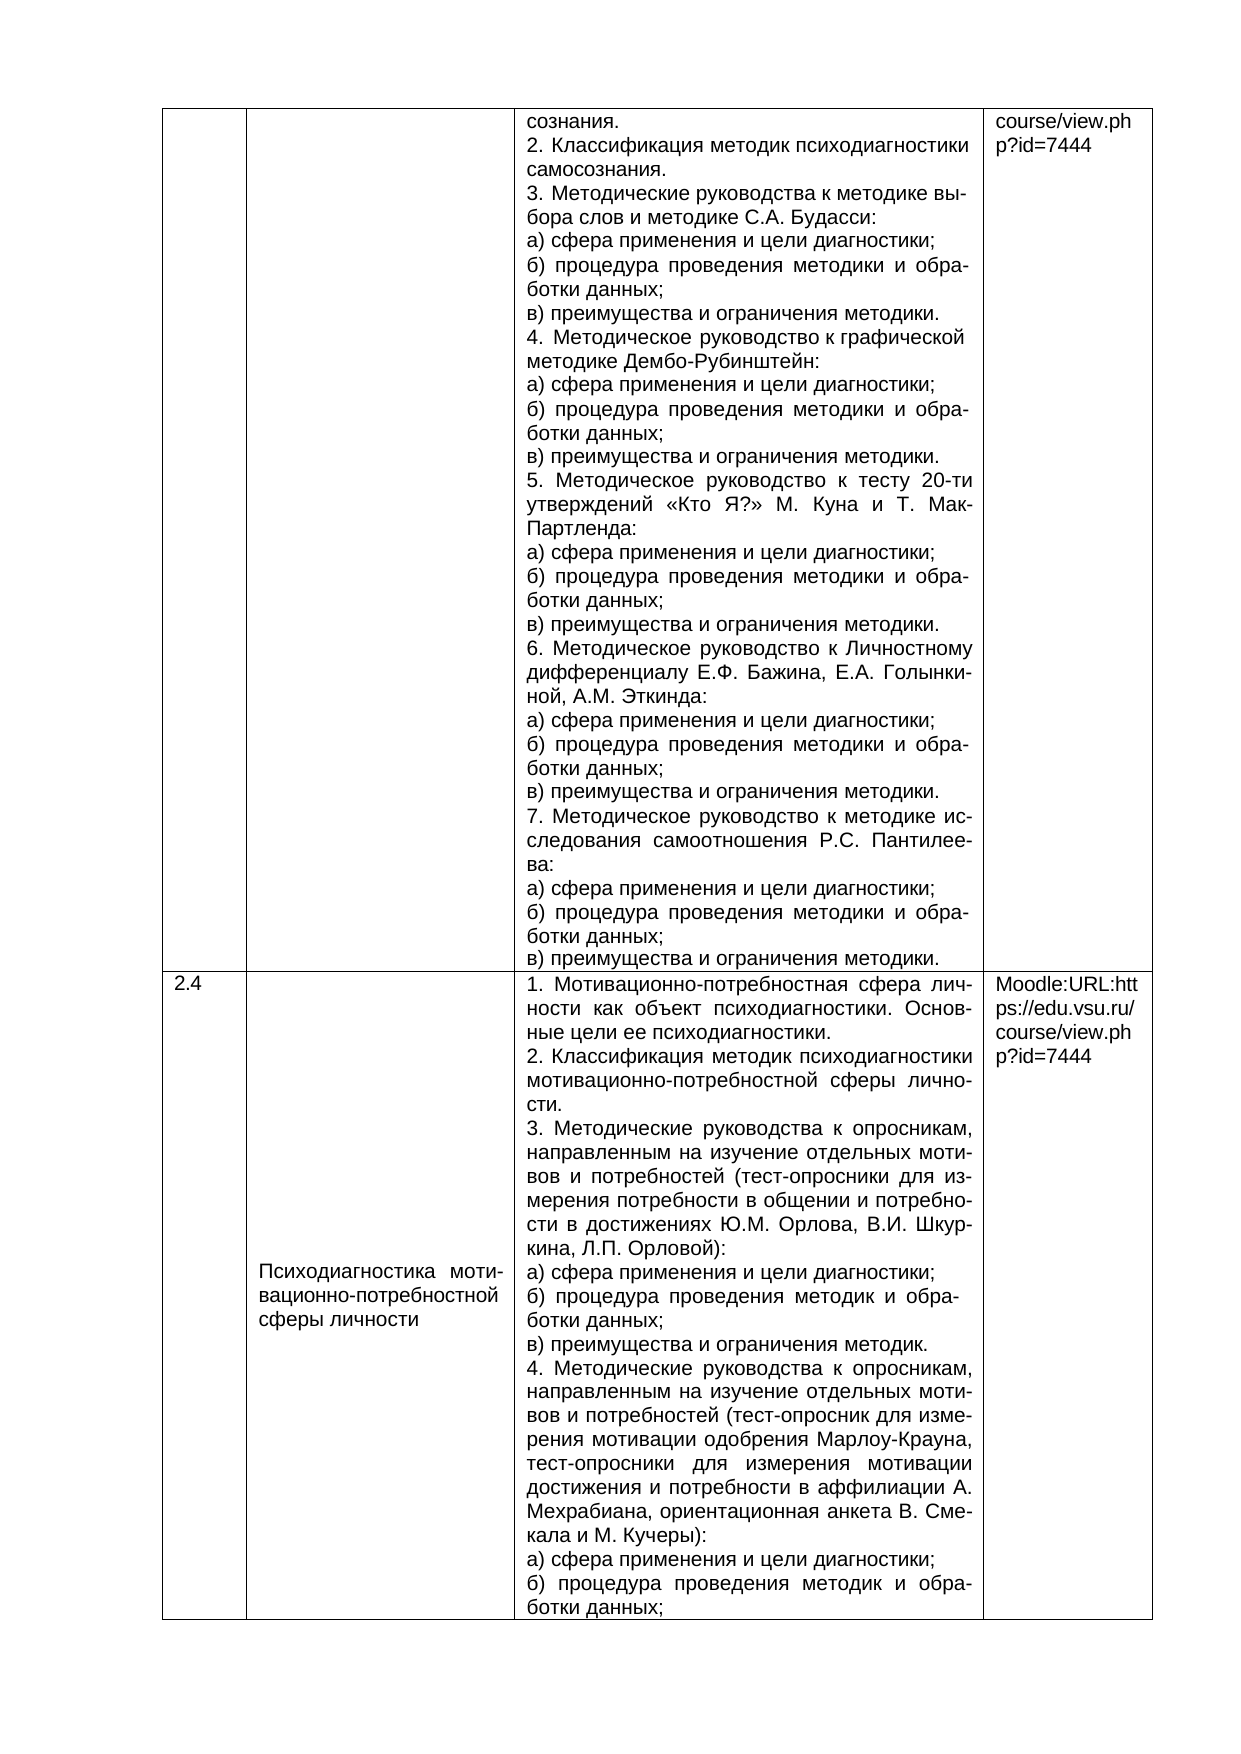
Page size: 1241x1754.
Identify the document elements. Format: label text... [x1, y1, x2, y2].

table_header сознания. Классификация методик психодиагностики самосознания. Методические руководства к методике вы- бора слов и методике С.А. Будасси: а) сфера применения и цели диагностики; б) процедура проведения методики и обра- ботки данных; в) преимущества и ограничения методики. Методическое руководство к графической методике Дембо-Рубинштейн: а) сфера применения и цели диагностики; б) процедура проведения методики и обра- ботки данных; в) преимущества и ограничения методики. Методическое руководство к тесту 20-ти утверждений «Кто Я?» М. Куна и Т. Мак- Партленда: а) сфера применения и цели диагностики; б) процедура проведения методики и обра- ботки данных; в) преимущества и ограничения методики. Методическое руководство к Личностному дифференциалу Е.Ф. Бажина, Е.А. Голынки- ной, А.М. Эткинда: а) сфера применения и цели диагностики; б) процедура проведения методики и обра- ботки данных; в) преимущества и ограничения методики. Методическое руководство к методике ис- следования самоотношения Р.С. Пантилее- ва: а) сфера применения и цели диагностики; б) процедура проведения методики и обра- ботки данных; в) преимущества и ограничения методики. [515, 109, 983, 971]
table_header [163, 109, 246, 971]
table_cell 2.4 [163, 972, 246, 1619]
table_header course/view.ph p?id=7444 [984, 109, 1152, 971]
table_header [247, 109, 514, 971]
table_cell Психодиагностика моти- вационно-потребностной сферы личности [247, 972, 514, 1619]
table_cell Мотивационно-потребностная сфера лич- ности как объект психодиагностики. Основ- ные цели ее психодиагностики. Классификация методик психодиагностики мотивационно-потребностной сферы лично- сти. Методические руководства к опросникам, направленным на изучение отдельных моти- вов и потребностей (тест-опросники для из- мерения потребности в общении и потребно- сти в достижениях Ю.М. Орлова, В.И. Шкур- кина, Л.П. Орловой): а) сфера применения и цели диагностики; б) процедура проведения методик и обра- ботки данных; в) преимущества и ограничения методик. Методические руководства к опросникам, направленным на изучение отдельных моти- вов и потребностей (тест-опросник для изме- рения мотивации одобрения Марлоу-Крауна, тест-опросники для измерения мотивации достижения и потребности в аффилиации А. Мехрабиана, ориентационная анкета В. Сме- кала и М. Кучеры): а) сфера применения и цели диагностики; б) процедура проведения методик и обра- ботки данных; [515, 972, 983, 1619]
table_cell Moodle:URL:htt ps://edu.vsu.ru/ course/view.ph p?id=7444 [984, 972, 1152, 1619]
